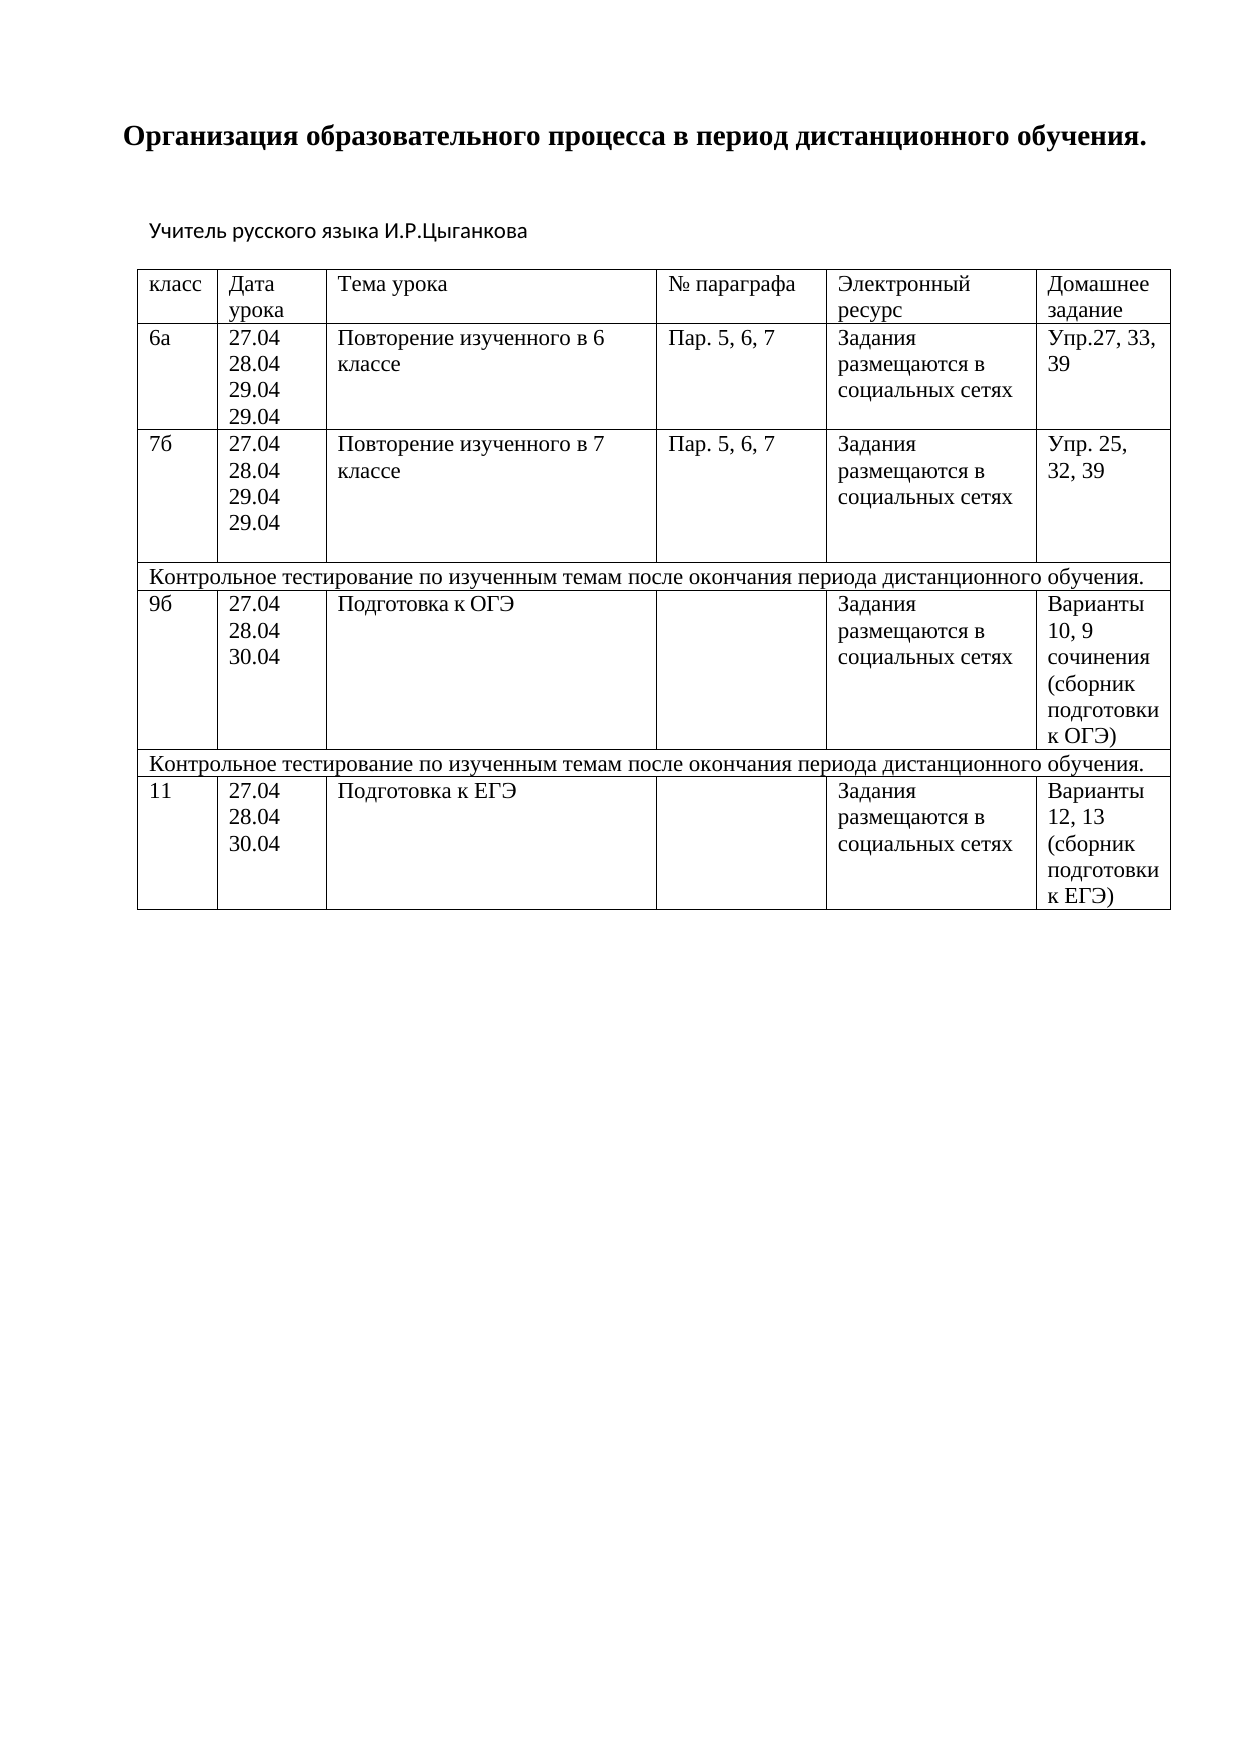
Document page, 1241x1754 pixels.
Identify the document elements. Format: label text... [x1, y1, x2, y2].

table_cell 27.04 28.04 29.04 29.04 [218, 324, 326, 429]
table_cell Повторение изученного в 7 классе [327, 430, 656, 562]
table_cell Задания размещаются в социальных сетях [827, 430, 1036, 562]
table_cell Подготовка к ОГЭ [327, 591, 656, 749]
table_cell 11 [138, 777, 217, 909]
table_cell 7б [138, 430, 217, 562]
table_cell Контрольное тестирование по изученным темам после окончания периода дистанционного обучения. [138, 563, 1170, 589]
table_header Дата урока [218, 270, 326, 323]
table_header № параграфа [657, 270, 826, 323]
table_cell Пар. 5, 6, 7 [657, 430, 826, 562]
text Организация образовательного процесса в период дистанционного обучения. [74, 118, 1196, 152]
table_cell [657, 591, 826, 749]
table_cell Пар. 5, 6, 7 [657, 324, 826, 429]
table_header Электронный ресурс [827, 270, 1036, 323]
table_cell 9б [138, 591, 217, 749]
table_header Тема урока [327, 270, 656, 323]
table_cell Варианты 10, 9 сочинения (сборник подготовки к ОГЭ) [1037, 591, 1170, 749]
table_cell Контрольное тестирование по изученным темам после окончания периода дистанционного обучения. [138, 750, 1170, 776]
table_cell 27.04 28.04 30.04 [218, 591, 326, 749]
table_header класс [138, 270, 217, 323]
table_cell 27.04 28.04 29.04 29.04 [218, 430, 326, 562]
table_cell Упр.27, 33, 39 [1037, 324, 1170, 429]
table_cell Задания размещаются в социальных сетях [827, 591, 1036, 749]
table_cell 27.04 28.04 30.04 [218, 777, 326, 909]
list Учитель русского языка И.Р.Цыганкова [149, 216, 1196, 244]
table_cell [657, 777, 826, 909]
table_cell Повторение изученного в 6 классе [327, 324, 656, 429]
table_cell Варианты 12, 13 (сборник подготовки к ЕГЭ) [1037, 777, 1170, 909]
table_cell Задания размещаются в социальных сетях [827, 324, 1036, 429]
table_cell Подготовка к ЕГЭ [327, 777, 656, 909]
table_cell Задания размещаются в социальных сетях [827, 777, 1036, 909]
table_header Домашнее задание [1037, 270, 1170, 323]
table_cell Упр. 25, 32, 39 [1037, 430, 1170, 562]
table_cell 6а [138, 324, 217, 429]
